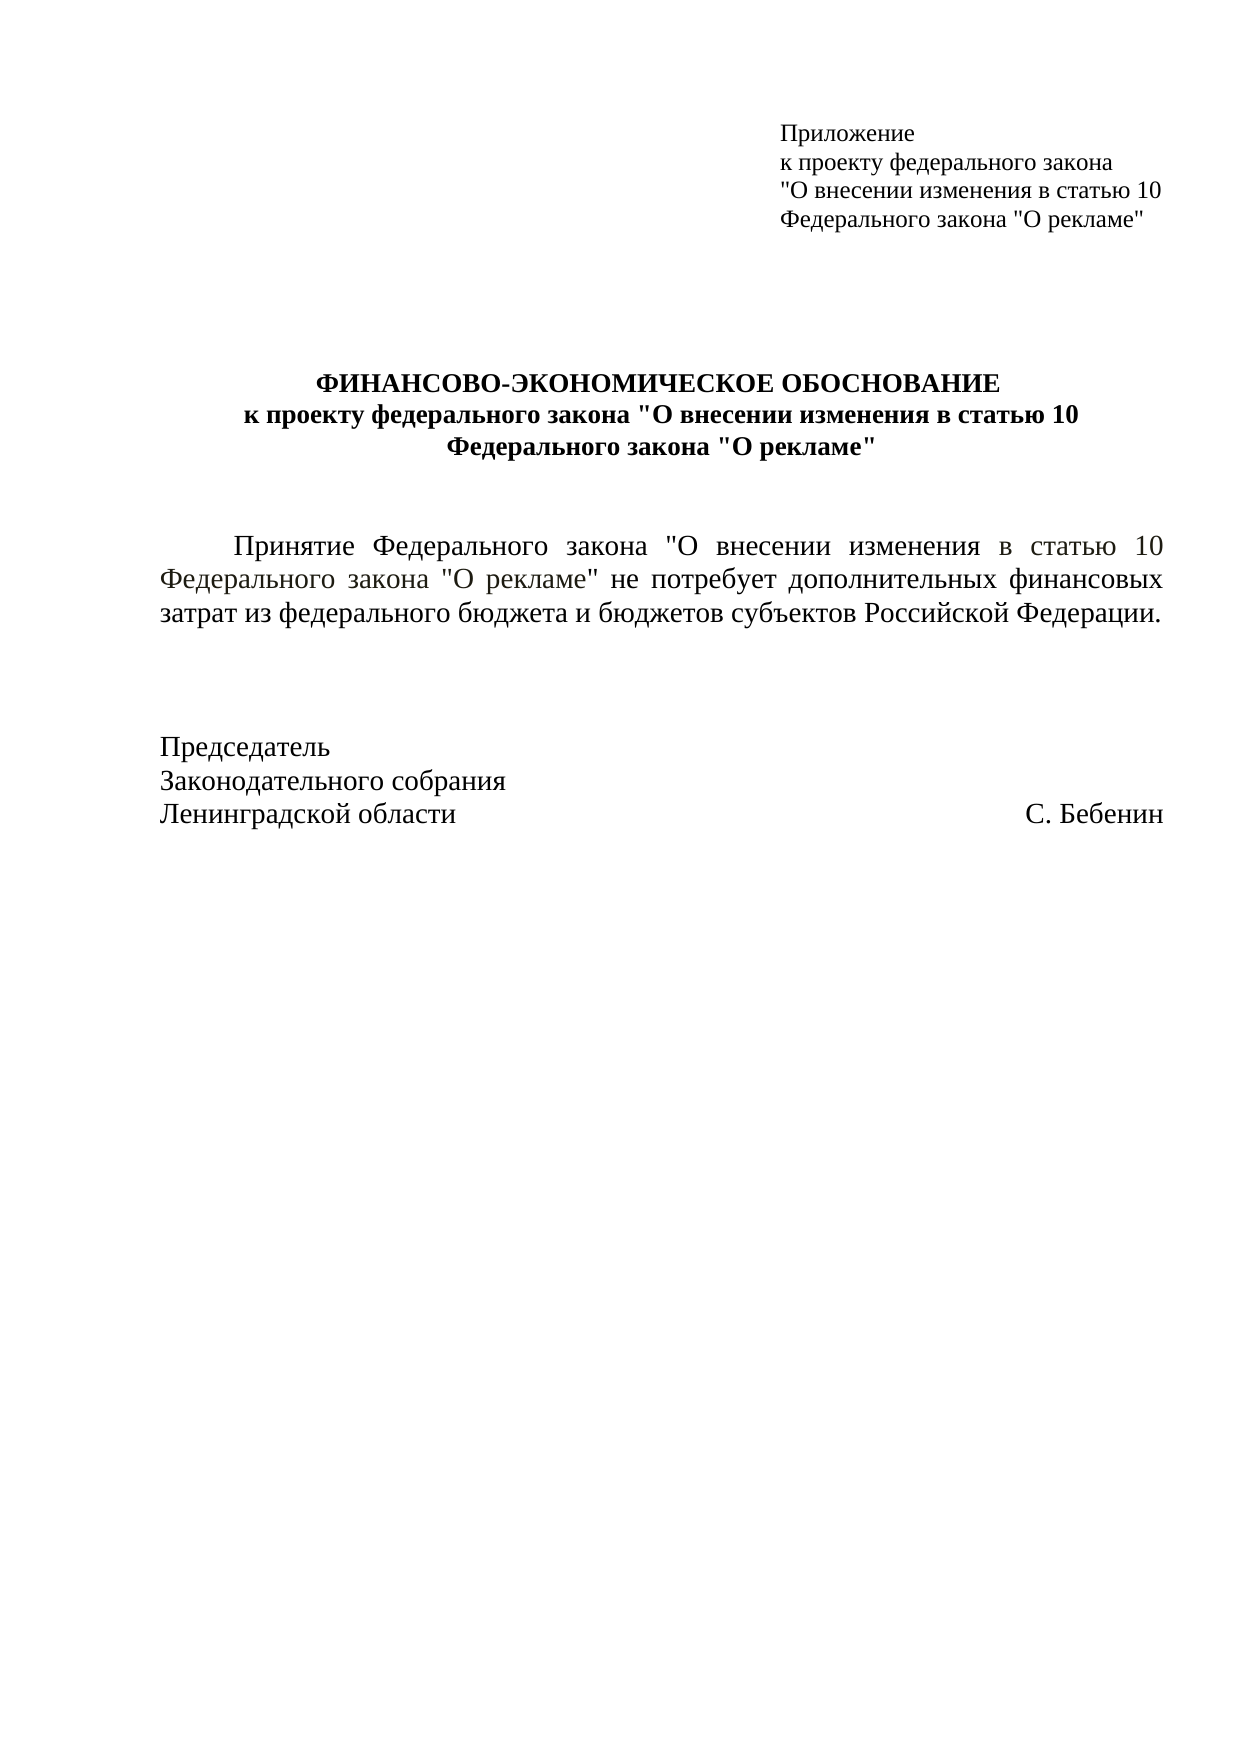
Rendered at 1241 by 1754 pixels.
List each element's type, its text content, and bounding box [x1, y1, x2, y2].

text Принятие Федерального закона "О внесении изменения в статью 10 Федерального закона "О рекламе" не потребует дополнительных финансовых затрат из федерального бюджета и бюджетов субъектов Российской Федерации. [159, 528, 1163, 628]
text ФИНАНСОВО-ЭКОНОМИЧЕСКОЕ ОБОСНОВАНИЕ к проекту федерального закона "О внесении изменения в статью 10 Федерального закона "О рекламе" [159, 367, 1163, 461]
text Председатель Законодательного собрания Ленинградской области С. Бебенин [159, 729, 1163, 830]
text к проекту федерального закона "О внесении изменения в статью 10 Федерального закона "О рекламе" [780, 147, 1163, 233]
text Приложение [780, 118, 1163, 147]
